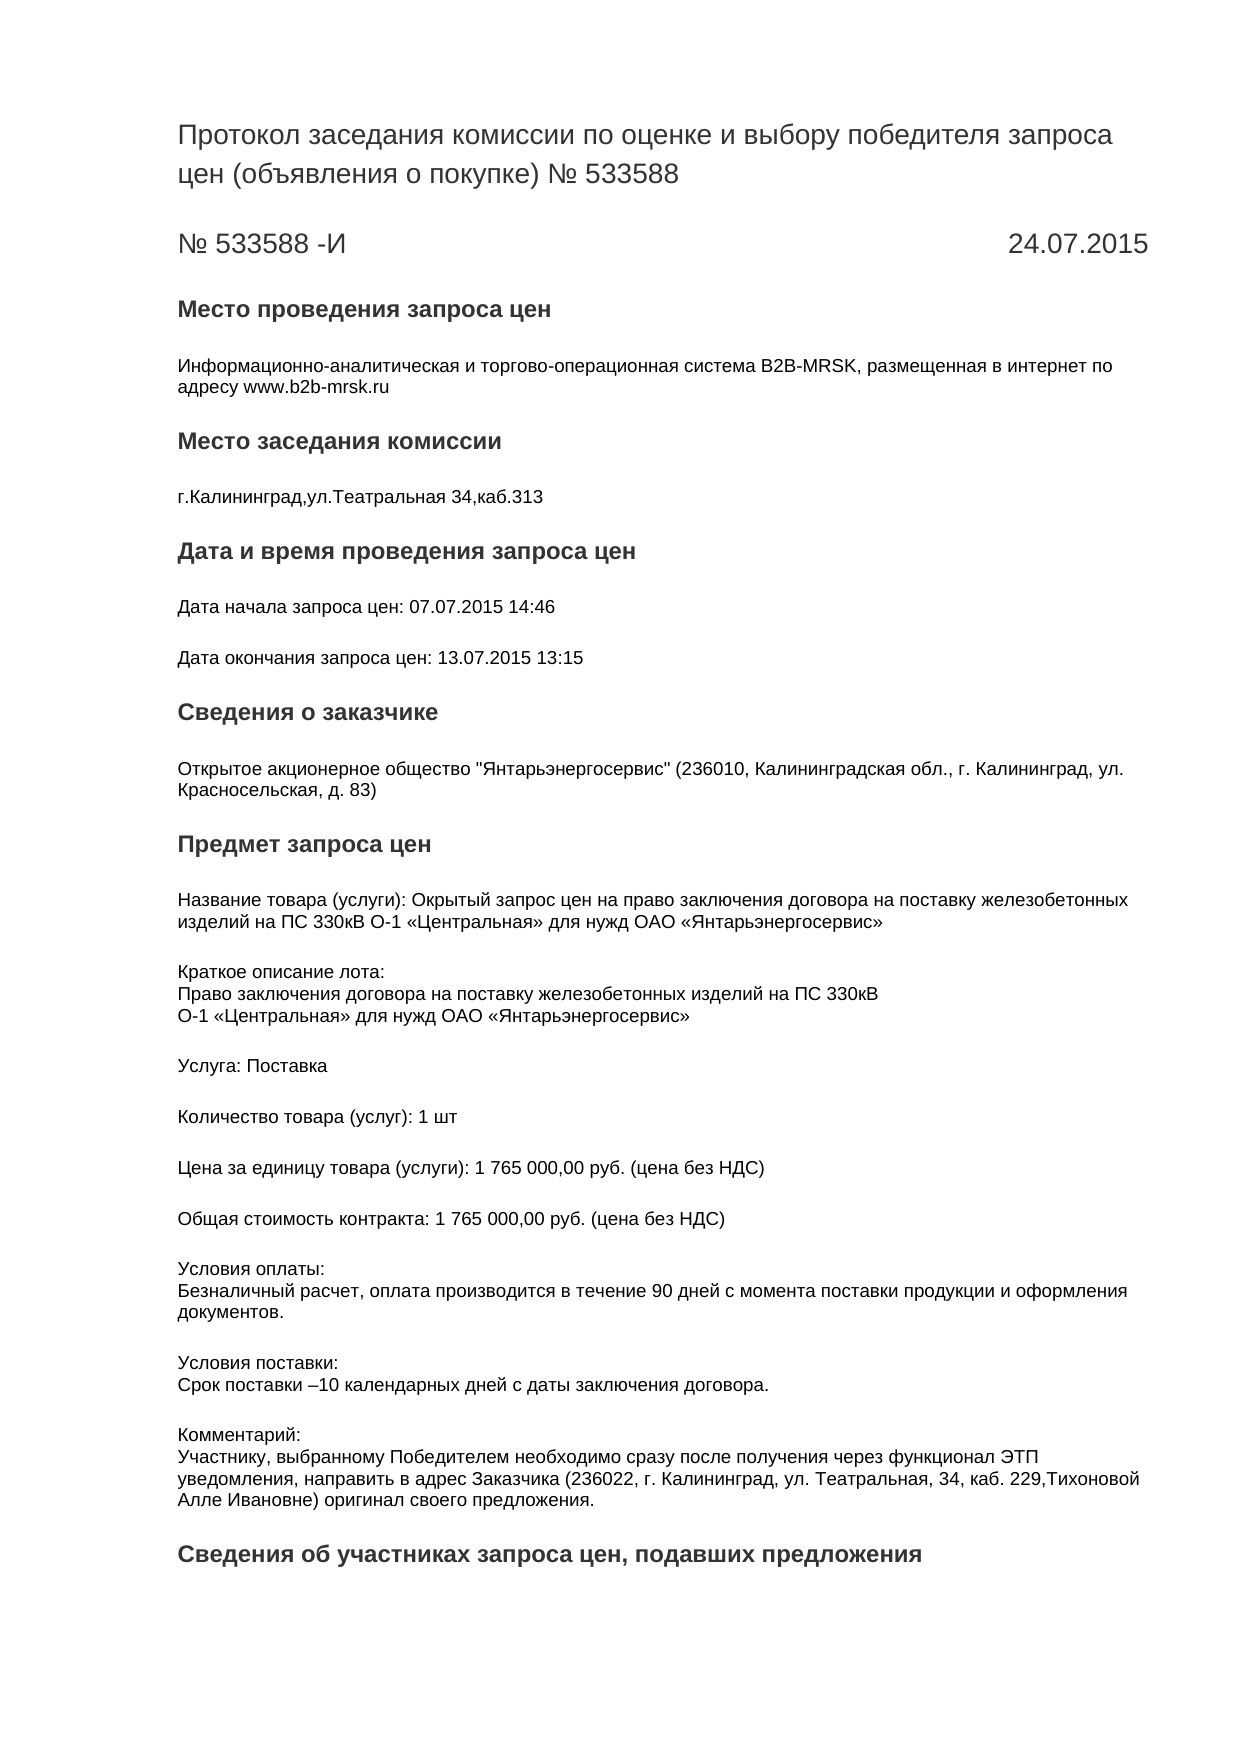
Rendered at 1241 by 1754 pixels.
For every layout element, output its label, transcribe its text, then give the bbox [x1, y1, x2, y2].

text Дата начала запроса цен: 07.07.2015 14:46 [177, 596, 1152, 618]
text г.Калининград,ул.Театральная 34,каб.313 [177, 486, 1152, 508]
text Дата окончания запроса цен: 13.07.2015 13:15 [177, 647, 1152, 669]
text Сведения об участниках запроса цен, подавших предложения [177, 1540, 1152, 1567]
text Краткое описание лота: Право заключения договора на поставку железобетонных изделий на ПС 330кВ О-1 «Центральная» для нужд ОАО «Янтарьэнергосервис» [177, 961, 1152, 1026]
table_header 24.07.2015 [663, 225, 1150, 266]
text Сведения о заказчике [177, 698, 1152, 725]
text Место проведения запроса цен [177, 295, 1152, 322]
text Условия поставки: Срок поставки –10 календарных дней с даты заключения договора. [177, 1352, 1152, 1395]
text Название товара (услуги): Окрытый запрос цен на право заключения договора на поставку железобетонных изделий на ПС 330кВ О-1 «Центральная» для нужд ОАО «Янтарьэнергосервис» [177, 889, 1152, 932]
text Количество товара (услуг): 1 шт [177, 1106, 1152, 1127]
text Цена за единицу товара (услуги): 1 765 000,00 руб. (цена без НДС) [177, 1157, 1152, 1178]
text Комментарий: Участнику, выбранному Победителем необходимо сразу после получения через функционал ЭТП уведомления, направить в адрес Заказчика (236022, г. Калининград, ул. Театральная, 34, каб. 229,Тихоновой Алле Ивановне) оригинал своего предложения. [177, 1424, 1152, 1511]
text Место заседания комиссии [177, 427, 1152, 454]
text Услуга: Поставка [177, 1055, 1152, 1077]
text Предмет запроса цен [177, 829, 1152, 857]
text Протокол заседания комиссии по оценке и выбору победителя запроса цен (объявления о покупке) № 533588 [177, 118, 1152, 189]
text Информационно-аналитическая и торгово-операционная система B2B-MRSK, размещенная в интернет по адресу www.b2b-mrsk.ru [177, 354, 1152, 397]
text Условия оплаты: Безналичный расчет, оплата производится в течение 90 дней с момента поставки продукции и оформления документов. [177, 1258, 1152, 1323]
text Открытое акционерное общество "Янтарьэнергосервис" (236010, Калининградская обл., г. Калининград, ул. Красносельская, д. 83) [177, 757, 1152, 800]
text Дата и время проведения запроса цен [177, 537, 1152, 564]
text Общая стоимость контракта: 1 765 000,00 руб. (цена без НДС) [177, 1207, 1152, 1229]
table_header № 533588 -И [176, 225, 663, 266]
